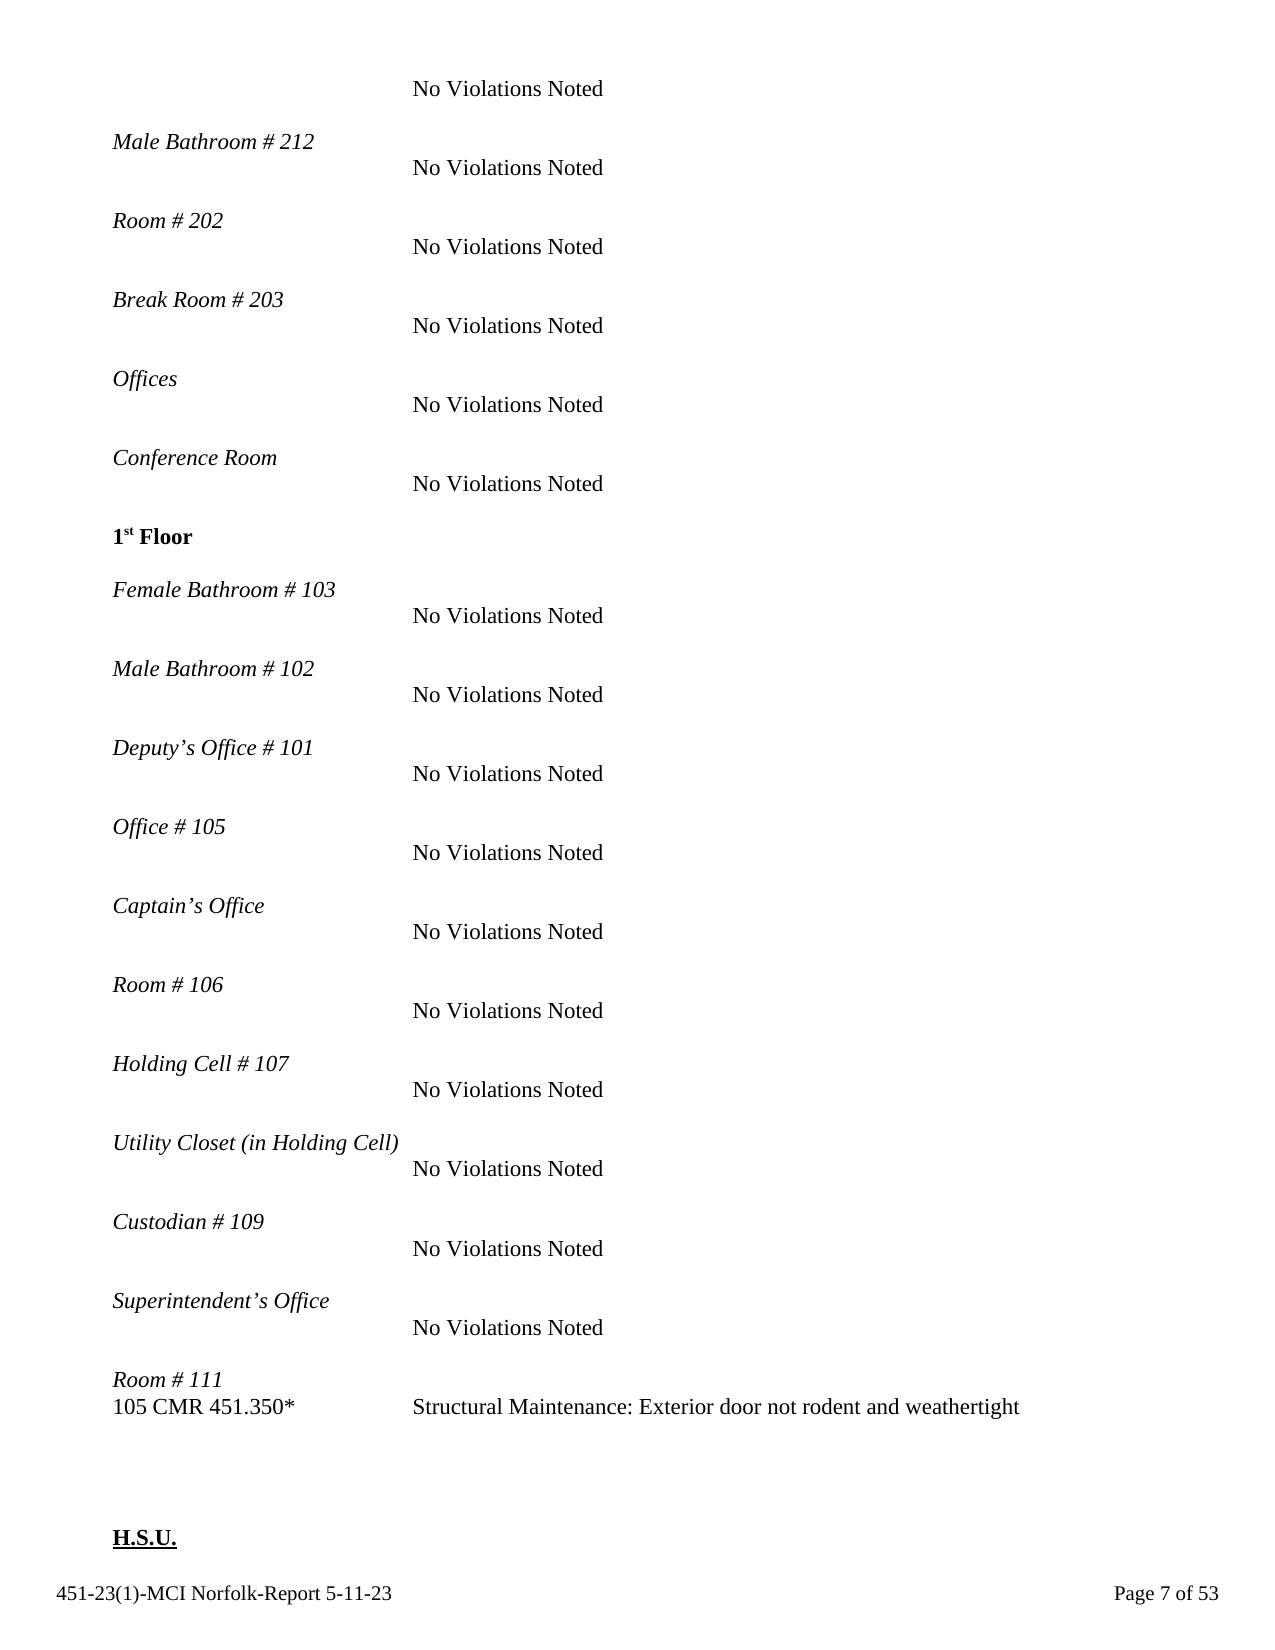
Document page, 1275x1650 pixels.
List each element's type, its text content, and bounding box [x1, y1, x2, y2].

text Room # 202 [112, 207, 1162, 233]
text No Violations Noted [112, 681, 1162, 707]
text Office # 105 [112, 813, 1162, 839]
text Utility Closet (in Holding Cell) [112, 1129, 1162, 1156]
text No Violations Noted [112, 312, 1162, 338]
text Superintendent’s Office [112, 1287, 1162, 1314]
text Room # 106 [112, 971, 1162, 997]
text Male Bathroom # 212 [112, 128, 1162, 154]
text No Violations Noted [112, 997, 1162, 1024]
text Offices [112, 365, 1162, 391]
text Female Bathroom # 103 [112, 576, 1162, 602]
text 105 CMR 451.350* Structural Maintenance: Exterior door not rodent and weathertight [112, 1393, 1162, 1419]
text No Violations Noted [112, 391, 1162, 418]
text No Violations Noted [112, 154, 1162, 180]
text No Violations Noted [112, 1234, 1162, 1261]
text Deputy’s Office # 101 [112, 734, 1162, 760]
text No Violations Noted [112, 233, 1162, 259]
text Room # 111 [112, 1366, 1162, 1393]
text No Violations Noted [112, 1314, 1162, 1340]
text No Violations Noted [112, 760, 1162, 787]
text Male Bathroom # 102 [112, 655, 1162, 681]
text Captain’s Office [112, 892, 1162, 918]
text Conference Room [112, 444, 1162, 470]
text No Violations Noted [112, 75, 1162, 101]
text Custodian # 109 [112, 1208, 1162, 1234]
text 1st Floor [112, 523, 1162, 549]
text No Violations Noted [112, 602, 1162, 628]
text Break Room # 203 [112, 286, 1162, 312]
text No Violations Noted [112, 918, 1162, 945]
text H.S.U. [112, 1524, 1162, 1551]
text No Violations Noted [112, 1156, 1162, 1182]
text Holding Cell # 107 [112, 1050, 1162, 1076]
text No Violations Noted [112, 1076, 1162, 1103]
text No Violations Noted [112, 839, 1162, 866]
text No Violations Noted [112, 470, 1162, 497]
